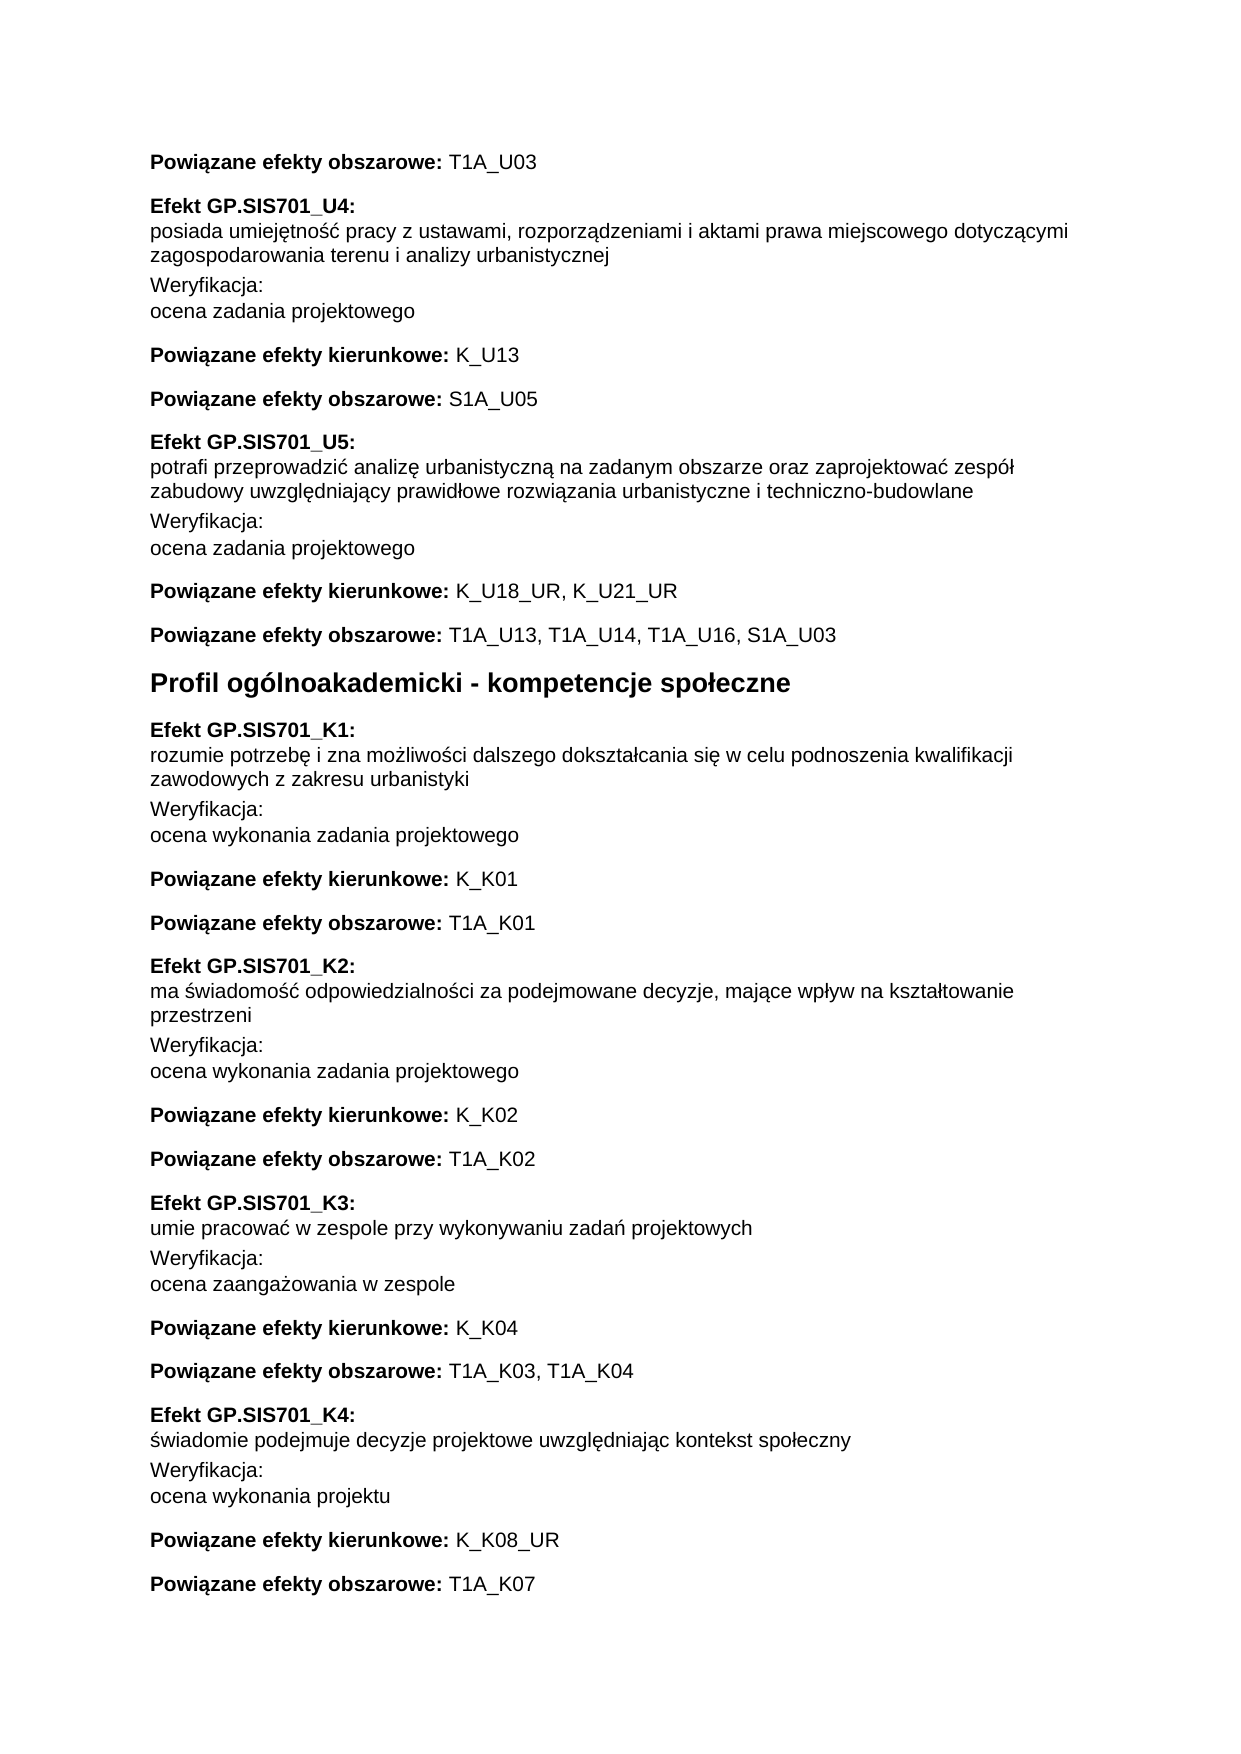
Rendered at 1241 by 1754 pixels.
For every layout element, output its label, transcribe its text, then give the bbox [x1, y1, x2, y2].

text Powiązane efekty kierunkowe: K_K04 [150, 1316, 1090, 1339]
text umie pracować w zespole przy wykonywaniu zadań projektowych [150, 1216, 1090, 1239]
text Powiązane efekty obszarowe: T1A_K01 [150, 910, 1090, 934]
text Powiązane efekty obszarowe: T1A_U03 [150, 150, 1090, 174]
text ocena wykonania zadania projektowego [150, 1059, 1090, 1083]
text ocena wykonania zadania projektowego [150, 823, 1090, 847]
text Efekt GP.SIS701_K1: [150, 718, 1090, 742]
text Weryfikacja: [150, 1246, 1090, 1270]
text Powiązane efekty kierunkowe: K_K02 [150, 1103, 1090, 1127]
text rozumie potrzebę i zna możliwości dalszego dokształcania się w celu podnoszenia kwalifikacji zawodowych z zakresu urbanistyki [150, 743, 1090, 791]
text ocena wykonania projektu [150, 1484, 1090, 1508]
text Efekt GP.SIS701_K3: [150, 1191, 1090, 1214]
text Powiązane efekty kierunkowe: K_U13 [150, 343, 1090, 367]
text Powiązane efekty obszarowe: T1A_K03, T1A_K04 [150, 1359, 1090, 1383]
text ocena zadania projektowego [150, 535, 1090, 559]
subtitle Profil ogólnoakademicki - kompetencje społeczne [150, 667, 1090, 698]
text Powiązane efekty kierunkowe: K_U18_UR, K_U21_UR [150, 579, 1090, 603]
text Powiązane efekty kierunkowe: K_K08_UR [150, 1528, 1090, 1552]
text Weryfikacja: [150, 273, 1090, 297]
text Efekt GP.SIS701_U4: [150, 194, 1090, 218]
text Powiązane efekty obszarowe: T1A_U13, T1A_U14, T1A_U16, S1A_U03 [150, 623, 1090, 647]
text Efekt GP.SIS701_U5: [150, 430, 1090, 454]
text ocena zaangażowania w zespole [150, 1272, 1090, 1296]
text Powiązane efekty kierunkowe: K_K01 [150, 867, 1090, 891]
text świadomie podejmuje decyzje projektowe uwzględniając kontekst społeczny [150, 1428, 1090, 1452]
text Powiązane efekty obszarowe: T1A_K07 [150, 1572, 1090, 1596]
text Efekt GP.SIS701_K2: [150, 954, 1090, 978]
text posiada umiejętność pracy z ustawami, rozporządzeniami i aktami prawa miejscowego dotyczącymi zagospodarowania terenu i analizy urbanistycznej [150, 219, 1090, 267]
text Powiązane efekty obszarowe: T1A_K02 [150, 1147, 1090, 1171]
text ma świadomość odpowiedzialności za podejmowane decyzje, mające wpływ na kształtowanie przestrzeni [150, 979, 1090, 1027]
text ocena zadania projektowego [150, 299, 1090, 323]
text Weryfikacja: [150, 1033, 1090, 1057]
text potrafi przeprowadzić analizę urbanistyczną na zadanym obszarze oraz zaprojektować zespół zabudowy uwzględniający prawidłowe rozwiązania urbanistyczne i techniczno-budowlane [150, 455, 1090, 503]
text Weryfikacja: [150, 1458, 1090, 1482]
text Weryfikacja: [150, 797, 1090, 821]
text Powiązane efekty obszarowe: S1A_U05 [150, 386, 1090, 410]
text Weryfikacja: [150, 509, 1090, 533]
text Efekt GP.SIS701_K4: [150, 1403, 1090, 1427]
